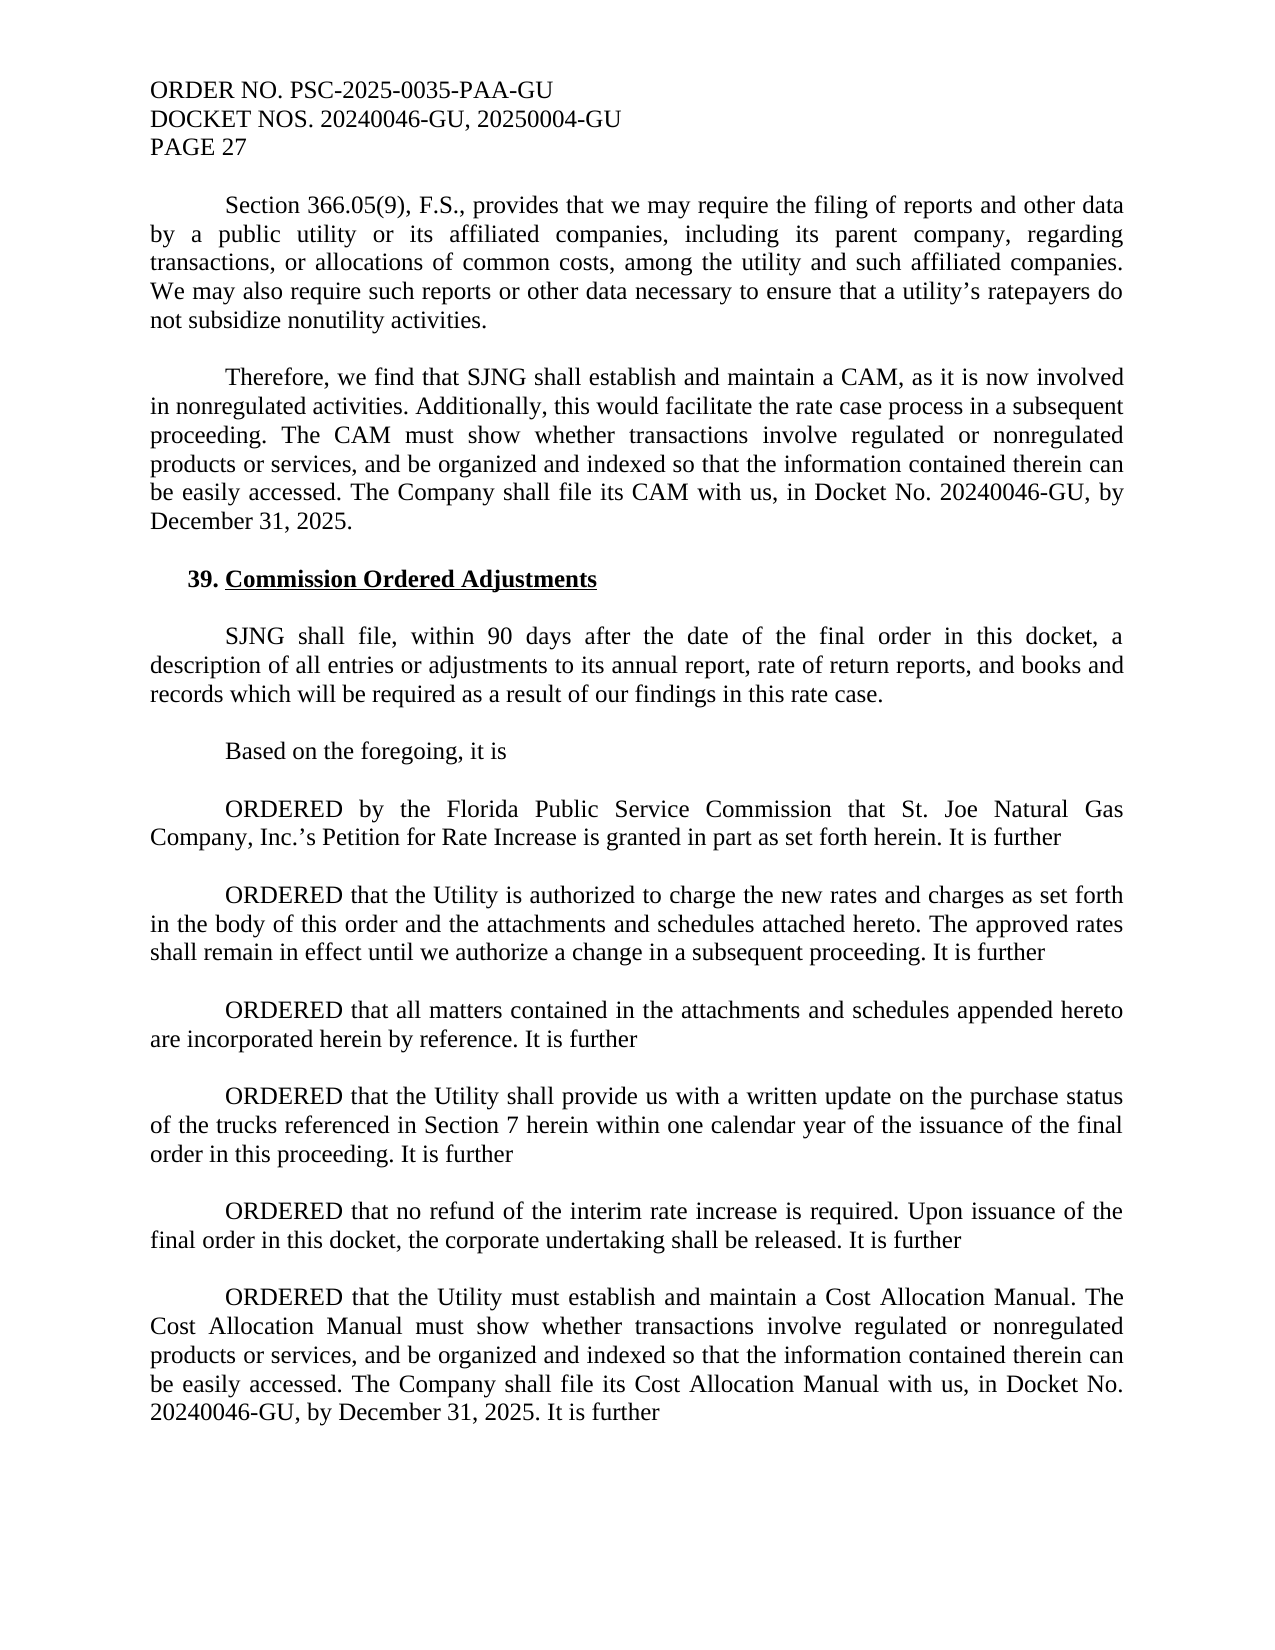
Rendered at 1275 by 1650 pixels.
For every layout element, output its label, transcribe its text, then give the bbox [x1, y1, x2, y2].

text ORDERED by the Florida Public Service Commission that St. Joe Natural Gas Company, Inc.’s Petition for Rate Increase is granted in part as set forth herein. It is further [150, 794, 1125, 851]
text ORDERED that the Utility is authorized to charge the new rates and charges as set forth in the body of this order and the attachments and schedules attached hereto. The approved rates shall remain in effect until we authorize a change in a subsequent proceeding. It is further [150, 880, 1125, 966]
text ORDERED that no refund of the interim rate increase is required. Upon issuance of the final order in this docket, the corporate undertaking shall be released. It is further [150, 1196, 1125, 1254]
list Commission Ordered Adjustments [187, 564, 1125, 592]
text SJNG shall file, within 90 days after the date of the final order in this docket, a description of all entries or adjustments to its annual report, rate of return reports, and books and records which will be required as a result of our findings in this rate case. [150, 621, 1125, 707]
text ORDERED that the Utility must establish and maintain a Cost Allocation Manual. The Cost Allocation Manual must show whether transactions involve regulated or nonregulated products or services, and be organized and indexed so that the information contained therein can be easily accessed. The Company shall file its Cost Allocation Manual with us, in Docket No. 20240046-GU, by December 31, 2025. It is further [150, 1282, 1125, 1426]
text ORDERED that the Utility shall provide us with a written update on the purchase status of the trucks referenced in Section 7 herein within one calendar year of the issuance of the final order in this proceeding. It is further [150, 1081, 1125, 1167]
text Section 366.05(9), F.S., provides that we may require the filing of reports and other data by a public utility or its affiliated companies, including its parent company, regarding transactions, or allocations of common costs, among the utility and such affiliated companies. We may also require such reports or other data necessary to ensure that a utility’s ratepayers do not subsidize nonutility activities. [150, 190, 1125, 334]
text ORDERED that all matters contained in the attachments and schedules appended hereto are incorporated herein by reference. It is further [150, 995, 1125, 1052]
text Based on the foregoing, it is [150, 736, 1125, 765]
text Therefore, we find that SJNG shall establish and maintain a CAM, as it is now involved in nonregulated activities. Additionally, this would facilitate the rate case process in a subsequent proceeding. The CAM must show whether transactions involve regulated or nonregulated products or services, and be organized and indexed so that the information contained therein can be easily accessed. The Company shall file its CAM with us, in Docket No. 20240046-GU, by December 31, 2025. [150, 362, 1125, 535]
